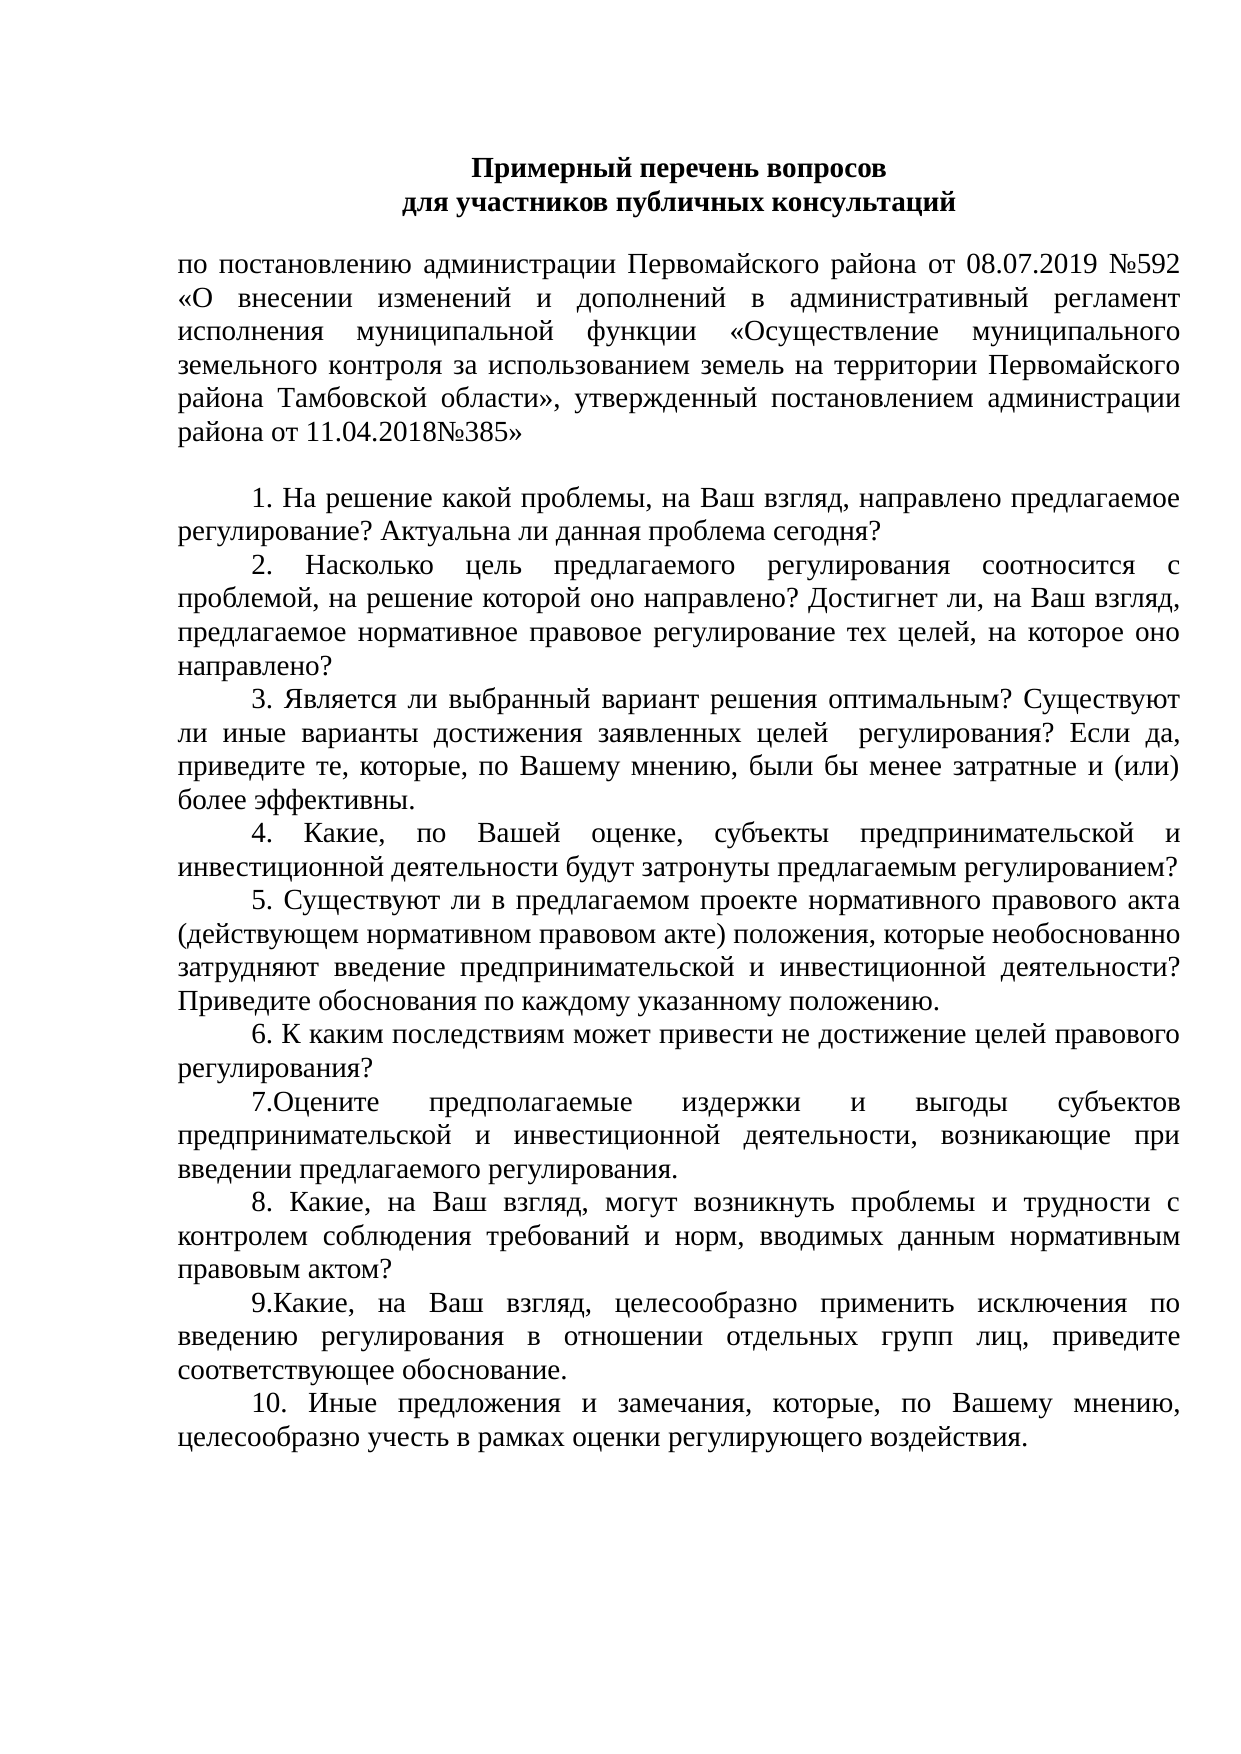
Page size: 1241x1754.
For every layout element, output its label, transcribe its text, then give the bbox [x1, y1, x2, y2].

text 8. Какие, на Ваш взгляд, могут возникнуть проблемы и трудности с контролем соблюдения требований и норм, вводимых данным нормативным правовым актом? [177, 1184, 1181, 1285]
text 6. К каким последствиям может привести не достижение целей правового регулирования? [177, 1017, 1181, 1084]
text 9.Какие, на Ваш взгляд, целесообразно применить исключения по введению регулирования в отношении отдельных групп лиц, приведите соответствующее обоснование. [177, 1285, 1181, 1386]
text 3. Является ли выбранный вариант решения оптимальным? Существуют ли иные варианты достижения заявленных целей регулирования? Если да, приведите те, которые, по Вашему мнению, были бы менее затратные и (или) более эффективны. [177, 681, 1181, 815]
text 2. Насколько цель предлагаемого регулирования соотносится с проблемой, на решение которой оно направлено? Достигнет ли, на Ваш взгляд, предлагаемое нормативное правовое регулирование тех целей, на которое оно направлено? [177, 547, 1181, 681]
text 7.Оцените предполагаемые издержки и выгоды субъектов предпринимательской и инвестиционной деятельности, возникающие при введении предлагаемого регулирования. [177, 1084, 1181, 1184]
text по постановлению администрации Первомайского района от 08.07.2019 №592 «О внесении изменений и дополнений в административный регламент исполнения муниципальной функции «Осуществление муниципального земельного контроля за использованием земель на территории Первомайского района Тамбовской области», утвержденный постановлением администрации района от 11.04.2018№385» [177, 246, 1181, 448]
text 4. Какие, по Вашей оценке, субъекты предпринимательской и инвестиционной деятельности будут затронуты предлагаемым регулированием? [177, 815, 1181, 882]
text Примерный перечень вопросов [177, 151, 1181, 184]
text 5. Существуют ли в предлагаемом проекте нормативного правового акта (действующем нормативном правовом акте) положения, которые необоснованно затрудняют введение предпринимательской и инвестиционной деятельности? Приведите обоснования по каждому указанному положению. [177, 882, 1181, 1017]
text 1. На решение какой проблемы, на Ваш взгляд, направлено предлагаемое регулирование? Актуальна ли данная проблема сегодня? [177, 480, 1181, 547]
text 10. Иные предложения и замечания, которые, по Вашему мнению, целесообразно учесть в рамках оценки регулирующего воздействия. [177, 1386, 1181, 1453]
text для участников публичных консультаций [177, 184, 1181, 218]
